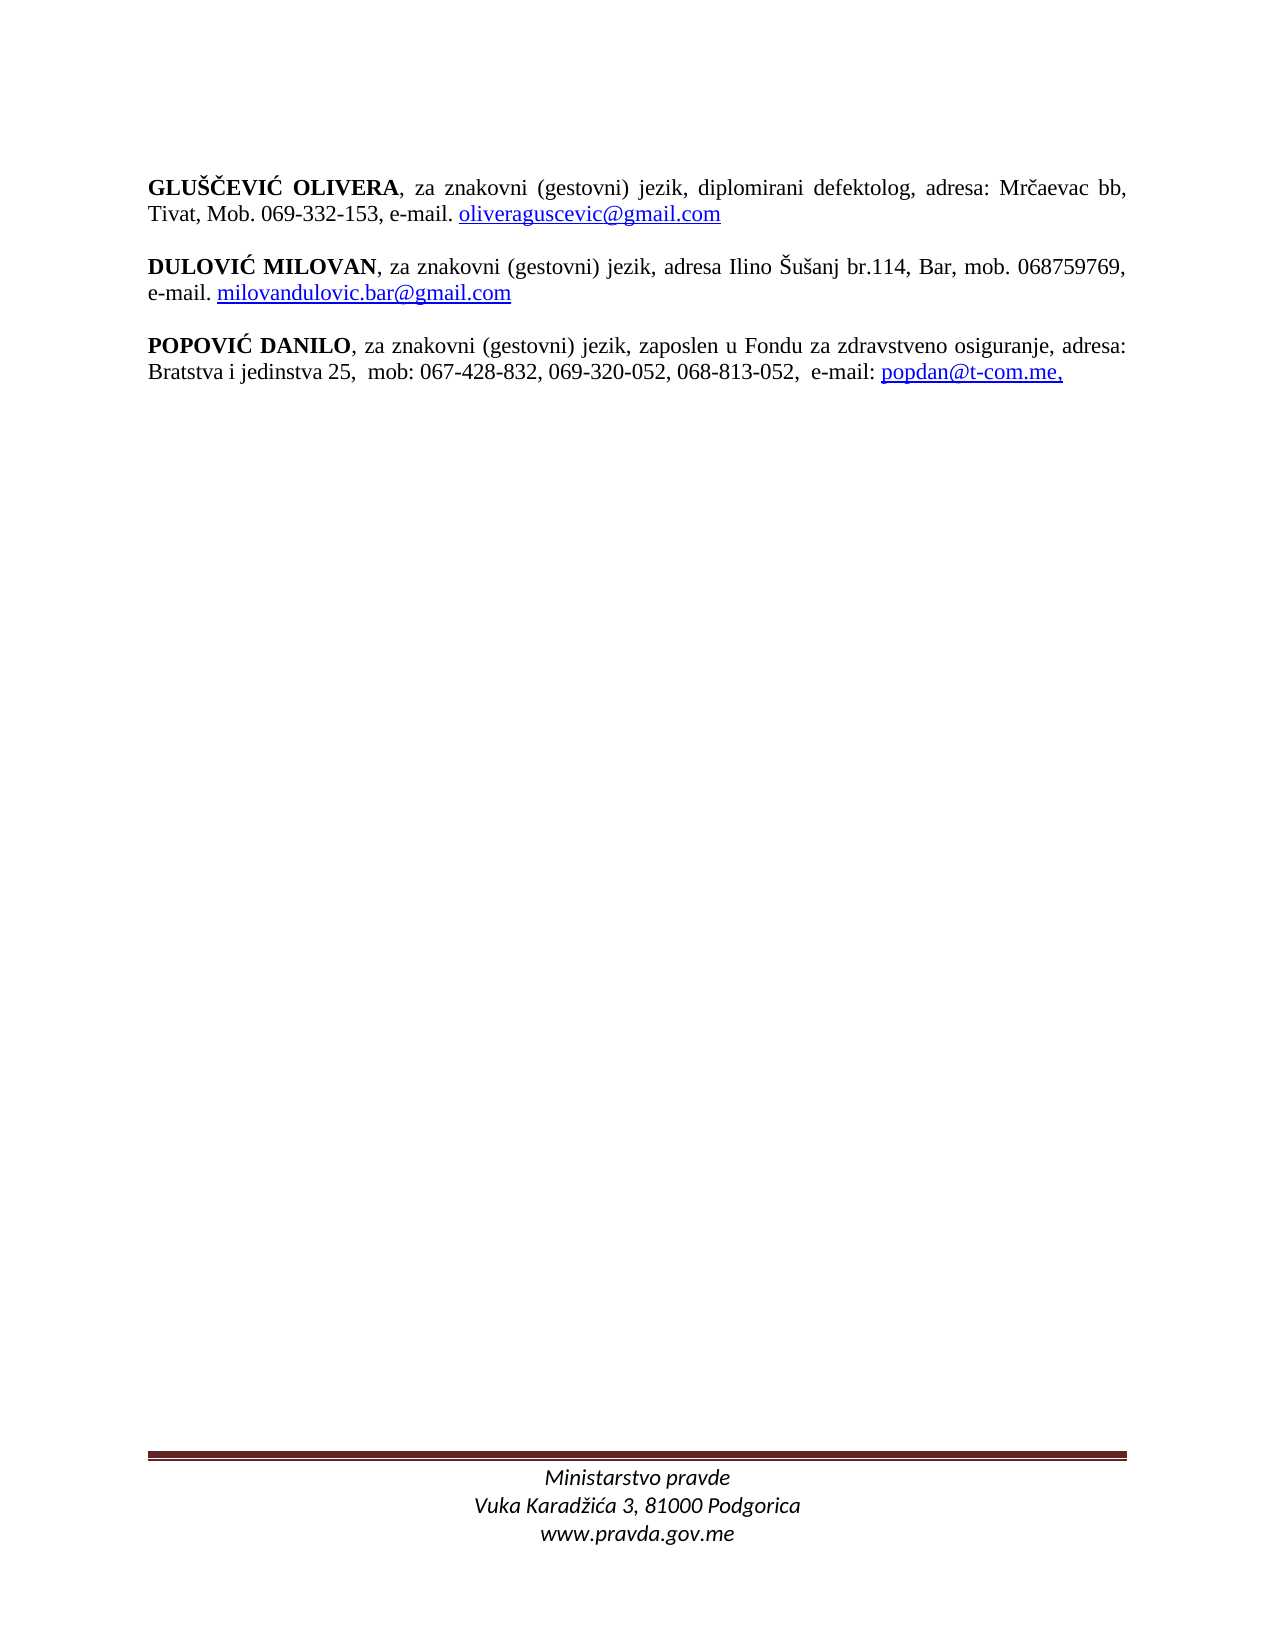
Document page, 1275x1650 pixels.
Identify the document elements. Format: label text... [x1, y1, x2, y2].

text GLUŠČEVIĆ OLIVERA, za znakovni (gestovni) jezik, diplomirani defektolog, adresa: Mrčaevac bb, Tivat, Mob. 069-332-153, e-mail. oliveraguscevic@gmail.com [148, 174, 1127, 227]
text POPOVIĆ DANILO, za znakovni (gestovni) jezik, zaposlen u Fondu za zdravstveno osiguranje, adresa: Bratstva i jedinstva 25, mob: 067-428-832, 069-320-052, 068-813-052, e-mail: popdan@t-com.me, [148, 332, 1127, 385]
text DULOVIĆ MILOVAN, za znakovni (gestovni) jezik, adresa Ilino Šušanj br.114, Bar, mob. 068759769, e-mail. milovandulovic.bar@gmail.com [148, 253, 1127, 306]
